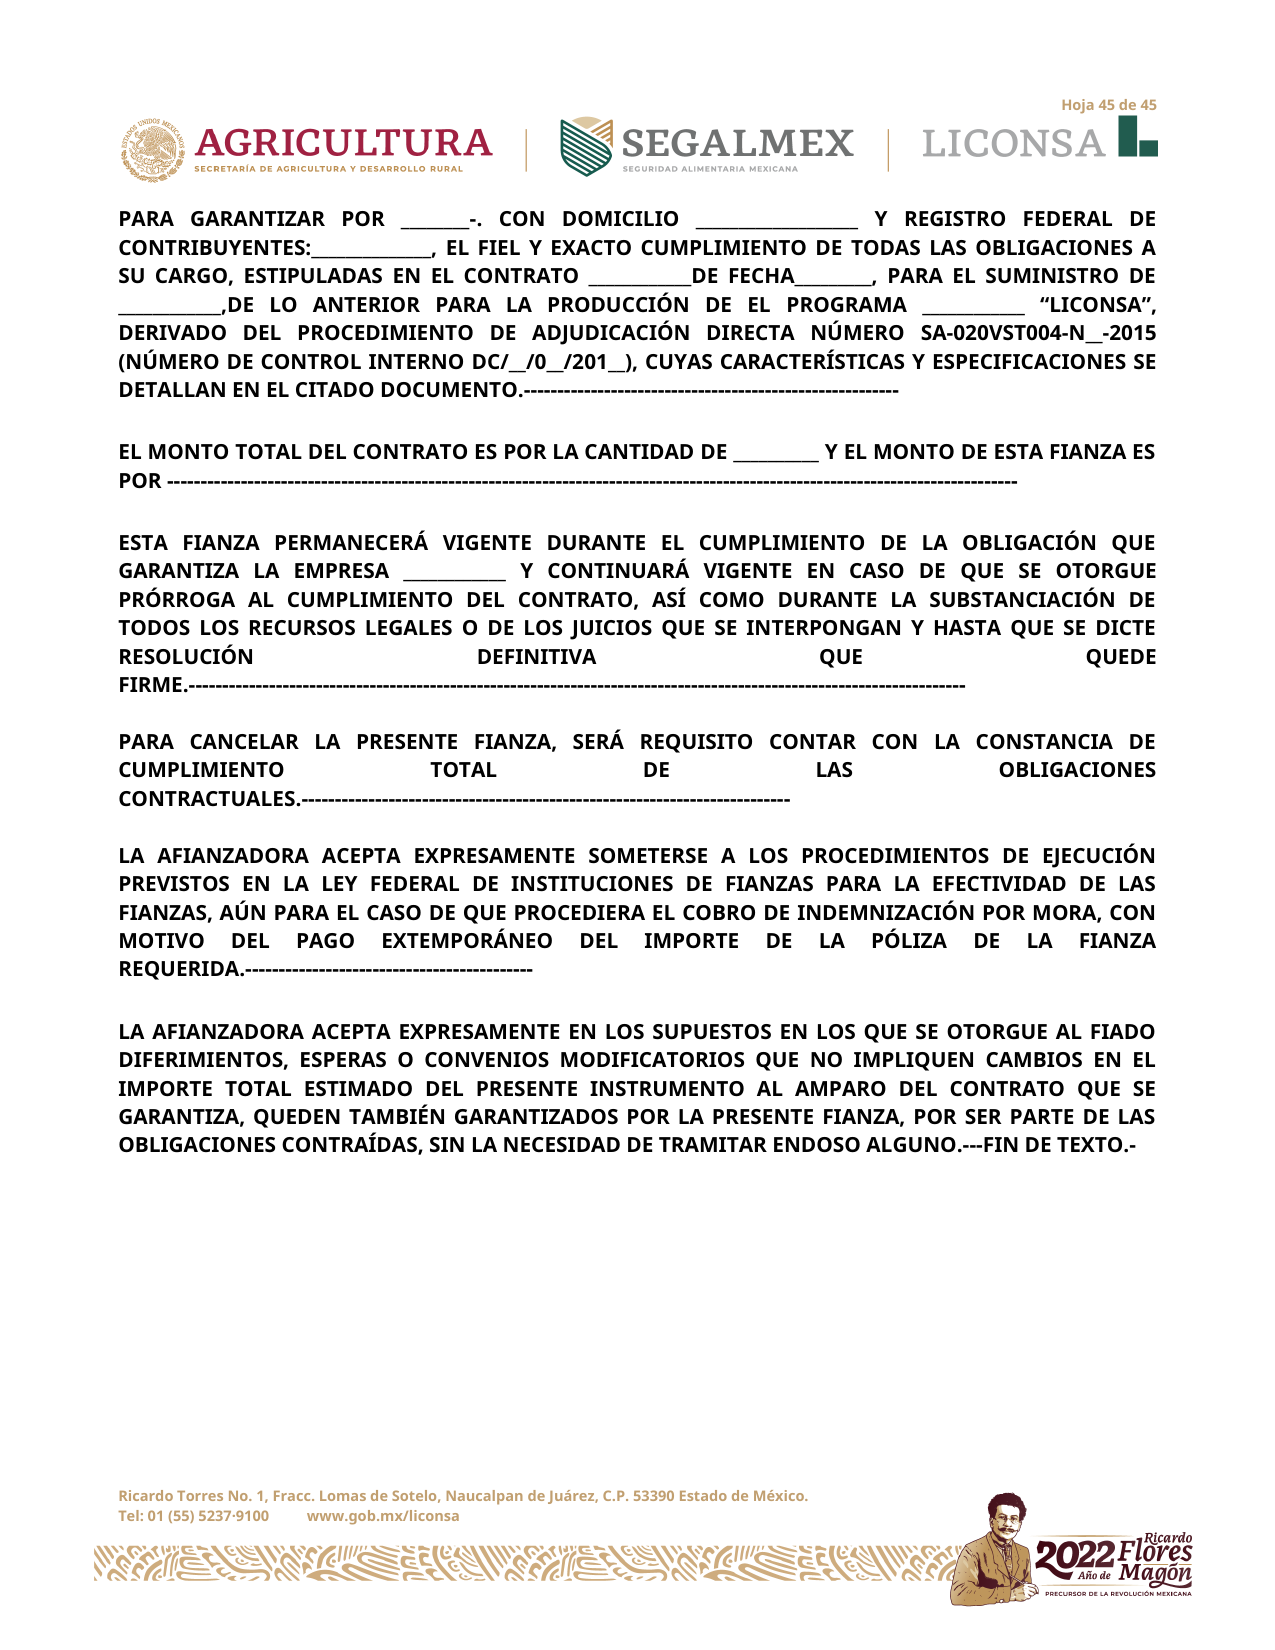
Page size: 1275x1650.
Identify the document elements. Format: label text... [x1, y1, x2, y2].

picture [2, 0, 1275, 1650]
text PARA GARANTIZAR POR ________-. CON DOMICILIO ___________________ Y REGISTRO FEDERAL DE CONTRIBUYENTES:______________, EL FIEL Y EXACTO CUMPLIMIENTO DE TODAS LAS OBLIGACIONES A SU CARGO, ESTIPULADAS EN EL CONTRATO ____________DE FECHA_________, PARA EL SUMINISTRO DE ____________,DE LO ANTERIOR PARA LA PRODUCCIÓN DE EL PROGRAMA ____________ “LICONSA”, DERIVADO DEL PROCEDIMIENTO DE ADJUDICACIÓN DIRECTA NÚMERO SA-020VST004-N__-2015 (NÚMERO DE CONTROL INTERNO DC/__/0__/201__), CUYAS CARACTERÍSTICAS Y ESPECIFICACIONES SE DETALLAN EN EL CITADO DOCUMENTO.-------------------------------------------------------- [118, 204, 1157, 404]
text LA AFIANZADORA ACEPTA EXPRESAMENTE SOMETERSE A LOS PROCEDIMIENTOS DE EJECUCIÓN PREVISTOS EN LA LEY FEDERAL DE INSTITUCIONES DE FIANZAS PARA LA EFECTIVIDAD DE LAS FIANZAS, AÚN PARA EL CASO DE QUE PROCEDIERA EL COBRO DE INDEMNIZACIÓN POR MORA, CON MOTIVO DEL PAGO EXTEMPORÁNEO DEL IMPORTE DE LA PÓLIZA DE LA FIANZA REQUERIDA.------------------------------------------- [118, 841, 1157, 983]
text EL MONTO TOTAL DEL CONTRATO ES POR LA CANTIDAD DE __________ Y EL MONTO DE ESTA FIANZA ES POR ------------------------------------------------------------------------------------------------------------------------------- [118, 437, 1157, 494]
text PARA CANCELAR LA PRESENTE FIANZA, SERÁ REQUISITO CONTAR CON LA CONSTANCIA DE CUMPLIMIENTO TOTAL DE LAS OBLIGACIONES CONTRACTUALES.------------------------------------------------------------------------- [118, 727, 1157, 812]
text LA AFIANZADORA ACEPTA EXPRESAMENTE EN LOS SUPUESTOS EN LOS QUE SE OTORGUE AL FIADO DIFERIMIENTOS, ESPERAS O CONVENIOS MODIFICATORIOS QUE NO IMPLIQUEN CAMBIOS EN EL IMPORTE TOTAL ESTIMADO DEL PRESENTE INSTRUMENTO AL AMPARO DEL CONTRATO QUE SE GARANTIZA, QUEDEN TAMBIÉN GARANTIZADOS POR LA PRESENTE FIANZA, POR SER PARTE DE LAS OBLIGACIONES CONTRAÍDAS, SIN LA NECESIDAD DE TRAMITAR ENDOSO ALGUNO.---FIN DE TEXTO.- [118, 1017, 1157, 1159]
text ESTA FIANZA PERMANECERÁ VIGENTE DURANTE EL CUMPLIMIENTO DE LA OBLIGACIÓN QUE GARANTIZA LA EMPRESA ____________ Y CONTINUARÁ VIGENTE EN CASO DE QUE SE OTORGUE PRÓRROGA AL CUMPLIMIENTO DEL CONTRATO, ASÍ COMO DURANTE LA SUBSTANCIACIÓN DE TODOS LOS RECURSOS LEGALES O DE LOS JUICIOS QUE SE INTERPONGAN Y HASTA QUE SE DICTE RESOLUCIÓN DEFINITIVA QUE QUEDE FIRME.-------------------------------------------------------------------------------------------------------------------- [118, 528, 1157, 699]
